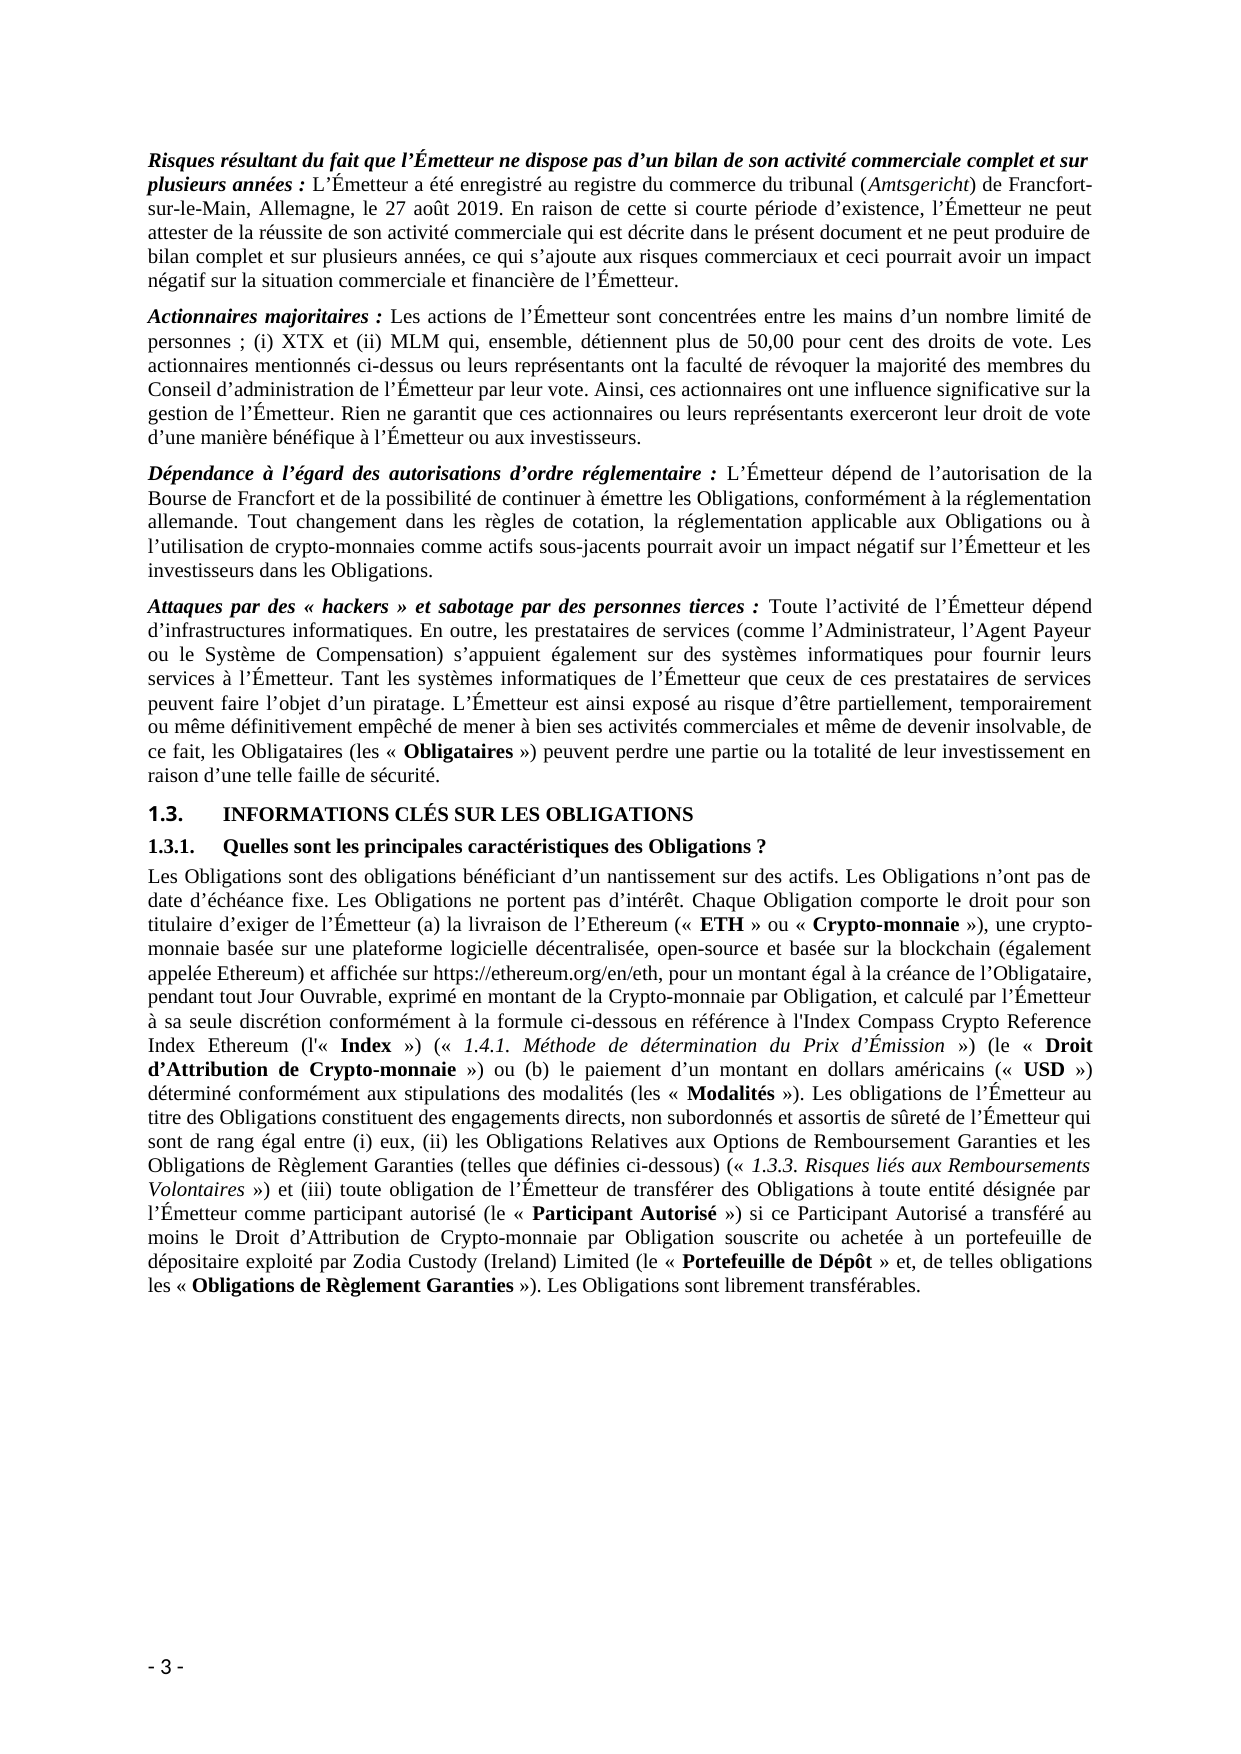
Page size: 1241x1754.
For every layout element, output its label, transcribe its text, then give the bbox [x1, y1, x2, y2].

text Attaques par des « hackers » et sabotage par des personnes tierces : Toute l’activité de l’Émetteur dépend d’infrastructures informatiques. En outre, les prestataires de services (comme l’Administrateur, l’Agent Payeur ou le Système de Compensation) s’appuient également sur des systèmes informatiques pour fournir leurs services à l’Émetteur. Tant les systèmes informatiques de l’Émetteur que ceux de ces prestataires de services peuvent faire l’objet d’un piratage. L’Émetteur est ainsi exposé au risque d’être partiellement, temporairement ou même définitivement empêché de mener à bien ses activités commerciales et même de devenir insolvable, de ce fait, les Obligataires (les « Obligataires ») peuvent perdre une partie ou la totalité de leur investissement en raison d’une telle faille de sécurité. [148, 594, 1093, 787]
text Les Obligations sont des obligations bénéficiant d’un nantissement sur des actifs. Les Obligations n’ont pas de date d’échéance fixe. Les Obligations ne portent pas d’intérêt. Chaque Obligation comporte le droit pour son titulaire d’exiger de l’Émetteur (a) la livraison de l’Ethereum (« ETH » ou « Crypto-monnaie »), une crypto-monnaie basée sur une plateforme logicielle décentralisée, open-source et basée sur la blockchain (également appelée Ethereum) et affichée sur https://ethereum.org/en/eth, pour un montant égal à la créance de l’Obligataire, pendant tout Jour Ouvrable, exprimé en montant de la Crypto-monnaie par Obligation, et calculé par l’Émetteur à sa seule discrétion conformément à la formule ci-dessous en référence à l'Index Compass Crypto Reference Index Ethereum (l'« Index ») (« 1.4.1. Méthode de détermination du Prix d’Émission ») (le « Droit d’Attribution de Crypto-monnaie ») ou (b) le paiement d’un montant en dollars américains (« USD ») déterminé conformément aux stipulations des modalités (les « Modalités »). Les obligations de l’Émetteur au titre des Obligations constituent des engagements directs, non subordonnés et assortis de sûreté de l’Émetteur qui sont de rang égal entre (i) eux, (ii) les Obligations Relatives aux Options de Remboursement Garanties et les Obligations de Règlement Garanties (telles que définies ci-dessous) (« 1.3.3. Risques liés aux Remboursements Volontaires ») et (iii) toute obligation de l’Émetteur de transférer des Obligations à toute entité désignée par l’Émetteur comme participant autorisé (le « Participant Autorisé ») si ce Participant Autorisé a transféré au moins le Droit d’Attribution de Crypto-monnaie par Obligation souscrite ou achetée à un portefeuille de dépositaire exploité par Zodia Custody (Ireland) Limited (le « Portefeuille de Dépôt » et, de telles obligations les « Obligations de Règlement Garanties »). Les Obligations sont librement transférables. [148, 864, 1093, 1297]
text Actionnaires majoritaires : Les actions de l’Émetteur sont concentrées entre les mains d’un nombre limité de personnes ; (i) XTX et (ii) MLM qui, ensemble, détiennent plus de 50,00 pour cent des droits de vote. Les actionnaires mentionnés ci-dessus ou leurs représentants ont la faculté de révoquer la majorité des membres du Conseil d’administration de l’Émetteur par leur vote. Ainsi, ces actionnaires ont une influence significative sur la gestion de l’Émetteur. Rien ne garantit que ces actionnaires ou leurs représentants exerceront leur droit de vote d’une manière bénéfique à l’Émetteur ou aux investisseurs. [148, 304, 1093, 449]
list Quelles sont les principales caractéristiques des Obligations ? [148, 834, 1093, 858]
text Risques résultant du fait que l’Émetteur ne dispose pas d’un bilan de son activité commerciale complet et sur plusieurs années : L’Émetteur a été enregistré au registre du commerce du tribunal (Amtsgericht) de Francfort-sur-le-Main, Allemagne, le 27 août 2019. En raison de cette si courte période d’existence, l’Émetteur ne peut attester de la réussite de son activité commerciale qui est décrite dans le présent document et ne peut produire de bilan complet et sur plusieurs années, ce qui s’ajoute aux risques commerciaux et ceci pourrait avoir un impact négatif sur la situation commerciale et financière de l’Émetteur. [148, 148, 1093, 292]
text Dépendance à l’égard des autorisations d’ordre réglementaire : L’Émetteur dépend de l’autorisation de la Bourse de Francfort et de la possibilité de continuer à émettre les Obligations, conformément à la réglementation allemande. Tout changement dans les règles de cotation, la réglementation applicable aux Obligations ou à l’utilisation de crypto-monnaies comme actifs sous-jacents pourrait avoir un impact négatif sur l’Émetteur et les investisseurs dans les Obligations. [148, 461, 1093, 582]
list INFORMATIONS CLÉS SUR LES OBLIGATIONS [148, 799, 1093, 828]
